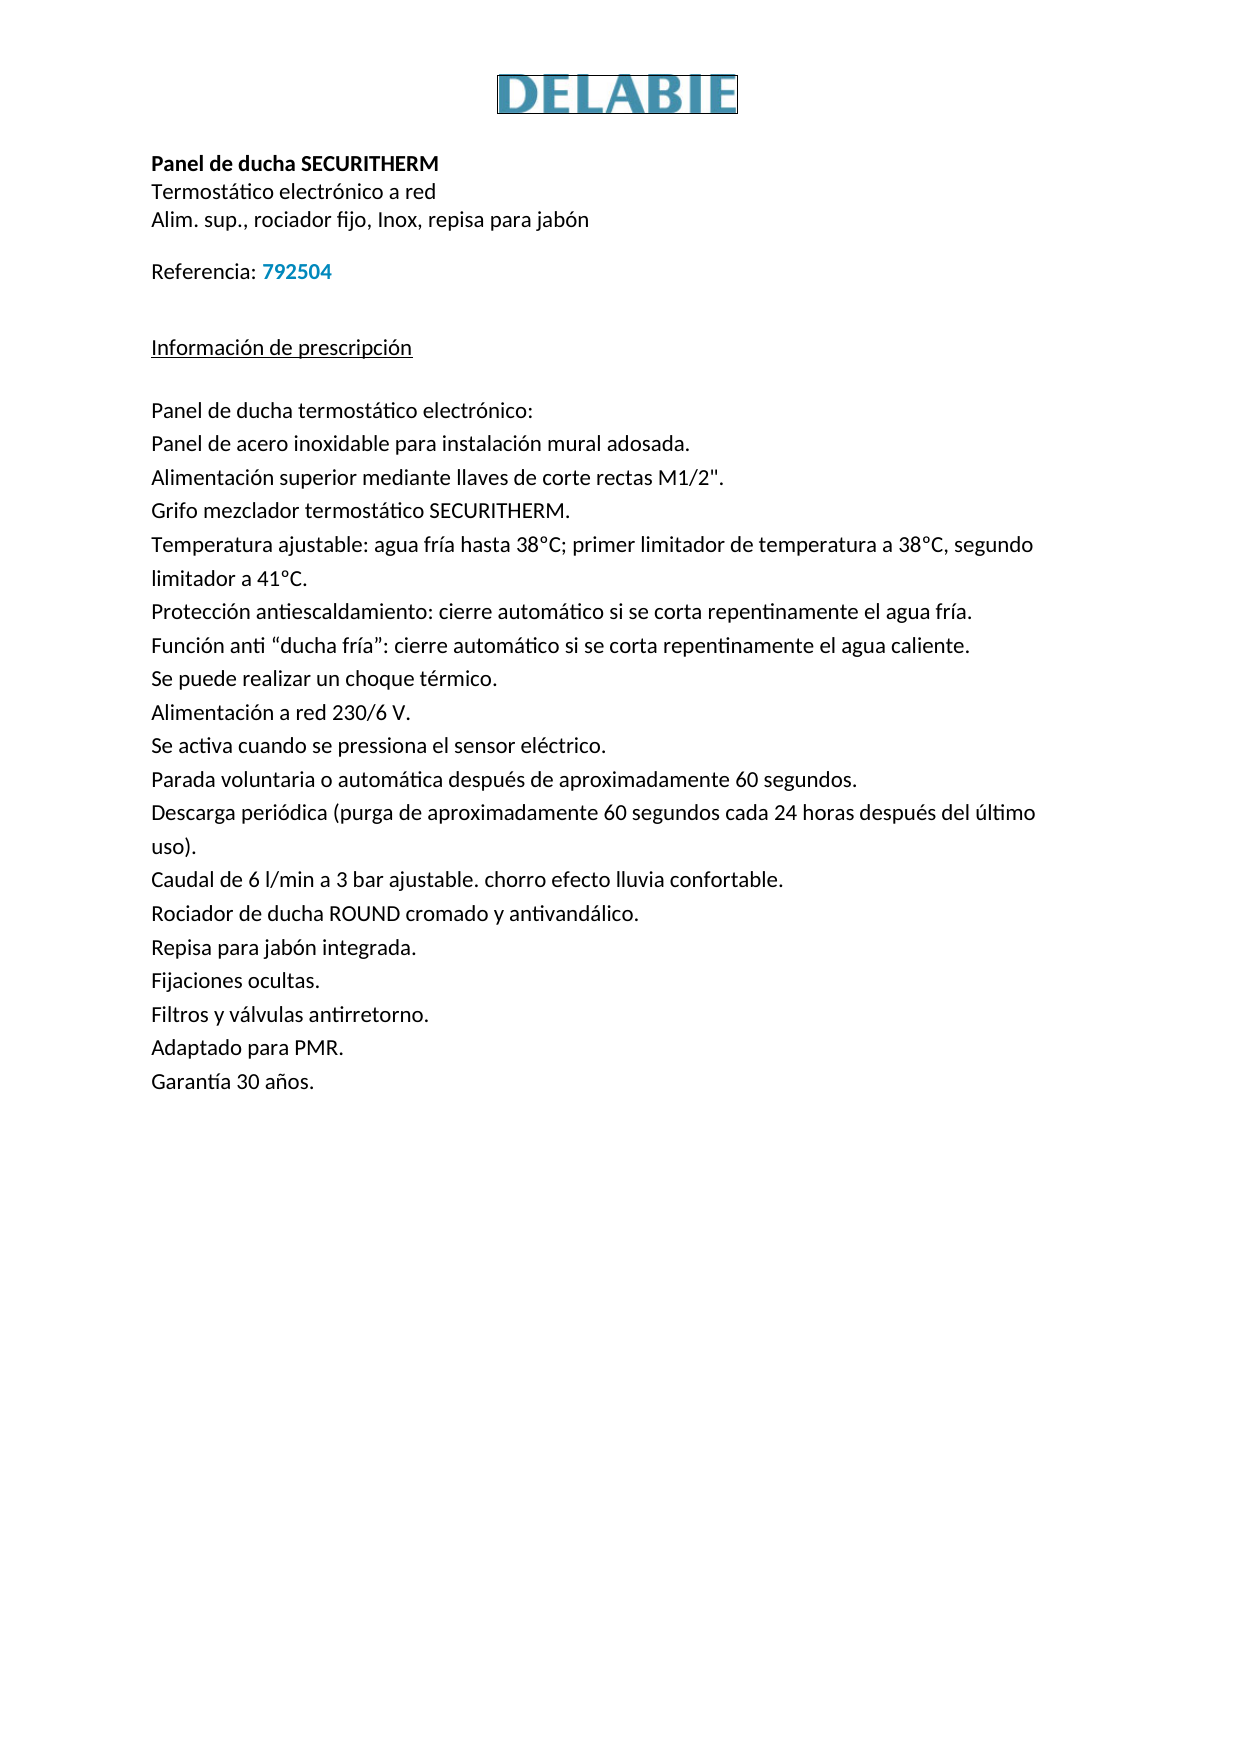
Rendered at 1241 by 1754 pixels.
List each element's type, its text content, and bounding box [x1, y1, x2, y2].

text Protección antiescaldamiento: cierre automático si se corta repentinamente el agua fría. [151, 597, 1084, 625]
text Fijaciones ocultas. [151, 966, 1084, 994]
text Repisa para jabón integrada. [151, 933, 1084, 961]
text Rociador de ducha ROUND cromado y antivandálico. [151, 899, 1084, 927]
text Termostático electrónico a red [151, 177, 1084, 205]
text Información de prescripción [151, 333, 1084, 361]
text Filtros y válvulas antirretorno. [151, 1000, 1084, 1028]
text Parada voluntaria o automática después de aproximadamente 60 segundos. [151, 765, 1084, 793]
text Se puede realizar un choque térmico. [151, 664, 1084, 692]
text Descarga periódica (purga de aproximadamente 60 segundos cada 24 horas después del último uso). [151, 798, 1084, 860]
text Panel de ducha termostático electrónico: [151, 396, 1084, 424]
text Alimentación superior mediante llaves de corte rectas M1/2". [151, 463, 1084, 491]
text Alim. sup., rociador fijo, Inox, repisa para jabón [151, 205, 1084, 233]
text Alimentación a red 230/6 V. [151, 698, 1084, 726]
text Adaptado para PMR. [151, 1033, 1084, 1061]
text Se activa cuando se pressiona el sensor eléctrico. [151, 731, 1084, 759]
text Grifo mezclador termostático SECURITHERM. [151, 497, 1084, 525]
text Temperatura ajustable: agua fría hasta 38ºC; primer limitador de temperatura a 38ºC, segundo limitador a 41ºC. [151, 530, 1084, 592]
text Panel de ducha SECURITHERM [151, 149, 1084, 177]
text Función anti “ducha fría”: cierre automático si se corta repentinamente el agua caliente. [151, 631, 1084, 659]
text Panel de acero inoxidable para instalación mural adosada. [151, 429, 1084, 458]
text Garantía 30 años. [151, 1067, 1084, 1095]
text Caudal de 6 l/min a 3 bar ajustable. chorro efecto lluvia confortable. [151, 866, 1084, 894]
text Referencia: 792504 [151, 257, 1084, 285]
picture [498, 76, 737, 113]
